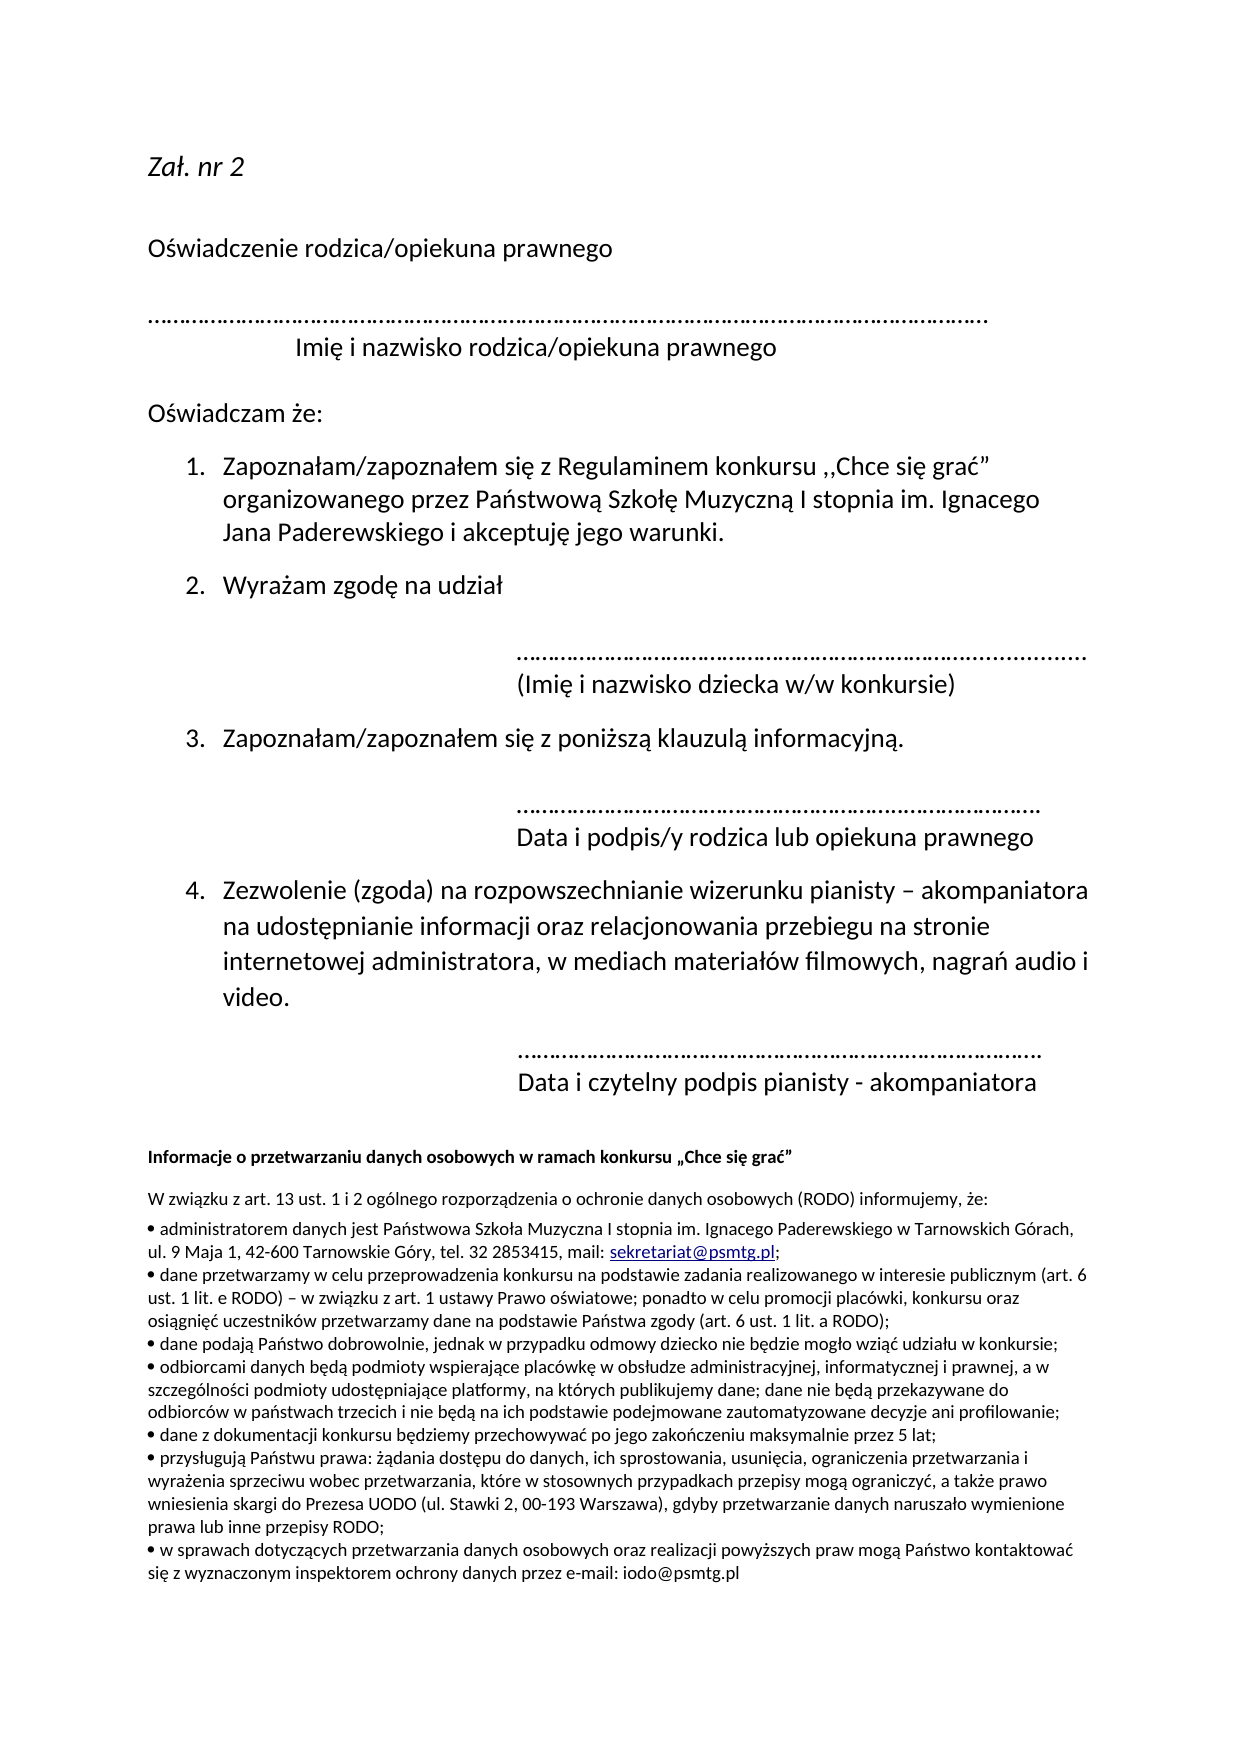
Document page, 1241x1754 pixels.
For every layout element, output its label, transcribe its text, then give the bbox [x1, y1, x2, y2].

text (Imię i nazwisko dziecka w/w konkursie) [444, 668, 1093, 701]
text ……………………………………………………..…………………. [443, 787, 1093, 820]
list Wyrażam zgodę na udział [185, 568, 1093, 602]
text administratorem danych jest Państwowa Szkoła Muzyczna I stopnia im. Ignacego Paderewskiego w Tarnowskich Górach, ul. 9 Maja 1, 42-600 Tarnowskie Góry, tel. 32 2853415, mail: sekretariat@psmtg.pl; [148, 1217, 1093, 1263]
text ……………………………………………………………………………………………………………………… [148, 297, 1093, 330]
text Data i podpis/y rodzica lub opiekuna prawnego [516, 820, 1093, 853]
text Data i czytelny podpis pianisty - akompaniatora [518, 1066, 1093, 1098]
text odbiorcami danych będą podmioty wspierające placówkę w obsłudze administracyjnej, informatycznej i prawnej, a w szczególności podmioty udostępniające platformy, na których publikujemy dane; dane nie będą przekazywane do odbiorców w państwach trzecich i nie będą na ich podstawie podejmowane zautomatyzowane decyzje ani profilowanie; [148, 1355, 1093, 1423]
text Oświadczam że: [148, 396, 1093, 429]
text dane z dokumentacji konkursu będziemy przechowywać po jego zakończeniu maksymalnie przez 5 lat; [148, 1423, 1093, 1446]
text przysługują Państwu prawa: żądania dostępu do danych, ich sprostowania, usunięcia, ograniczenia przetwarzania i wyrażenia sprzeciwu wobec przetwarzania, które w stosownych przypadkach przepisy mogą ograniczyć, a także prawo wniesienia skargi do Prezesa UODO (ul. Stawki 2, 00-193 Warszawa), gdyby przetwarzanie danych naruszało wymienione prawa lub inne przepisy RODO; [148, 1446, 1093, 1538]
text dane przetwarzamy w celu przeprowadzenia konkursu na podstawie zadania realizowanego w interesie publicznym (art. 6 ust. 1 lit. e RODO) – w związku z art. 1 ustawy Prawo oświatowe; ponadto w celu promocji placówki, konkursu oraz osiągnięć uczestników przetwarzamy dane na podstawie Państwa zgody (art. 6 ust. 1 lit. a RODO); [148, 1263, 1093, 1332]
text Zał. nr 2 [148, 148, 1093, 183]
list Zezwolenie (zgoda) na rozpowszechnianie wizerunku pianisty – akompaniatora na udostępnianie informacji oraz relacjonowania przebiegu na stronie internetowej administratora, w mediach materiałów filmowych, nagrań audio i video. [185, 873, 1093, 1013]
list Zapoznałam/zapoznałem się z poniższą klauzulą informacyjną. [185, 721, 1093, 754]
text Oświadczenie rodzica/opiekuna prawnego [148, 231, 1093, 264]
text ……………………………………………………………….................. [444, 634, 1093, 668]
text Informacje o przetwarzaniu danych osobowych w ramach konkursu „Chce się grać” [148, 1145, 1093, 1168]
list Zapoznałam/zapoznałem się z Regulaminem konkursu ,,Chce się grać” organizowanego przez Państwową Szkołę Muzyczną I stopnia im. Ignacego Jana Paderewskiego i akceptuję jego warunki. [185, 449, 1093, 548]
text W związku z art. 13 ust. 1 i 2 ogólnego rozporządzenia o ochronie danych osobowych (RODO) informujemy, że: [148, 1187, 1093, 1210]
text ……………………………………………………..…………………. [518, 1032, 1093, 1066]
text dane podają Państwo dobrowolnie, jednak w przypadku odmowy dziecko nie będzie mogło wziąć udziału w konkursie; [148, 1332, 1093, 1355]
text Imię i nazwisko rodzica/opiekuna prawnego [221, 330, 1093, 363]
text w sprawach dotyczących przetwarzania danych osobowych oraz realizacji powyższych praw mogą Państwo kontaktować się z wyznaczonym inspektorem ochrony danych przez e-mail: iodo@psmtg.pl [148, 1538, 1093, 1584]
